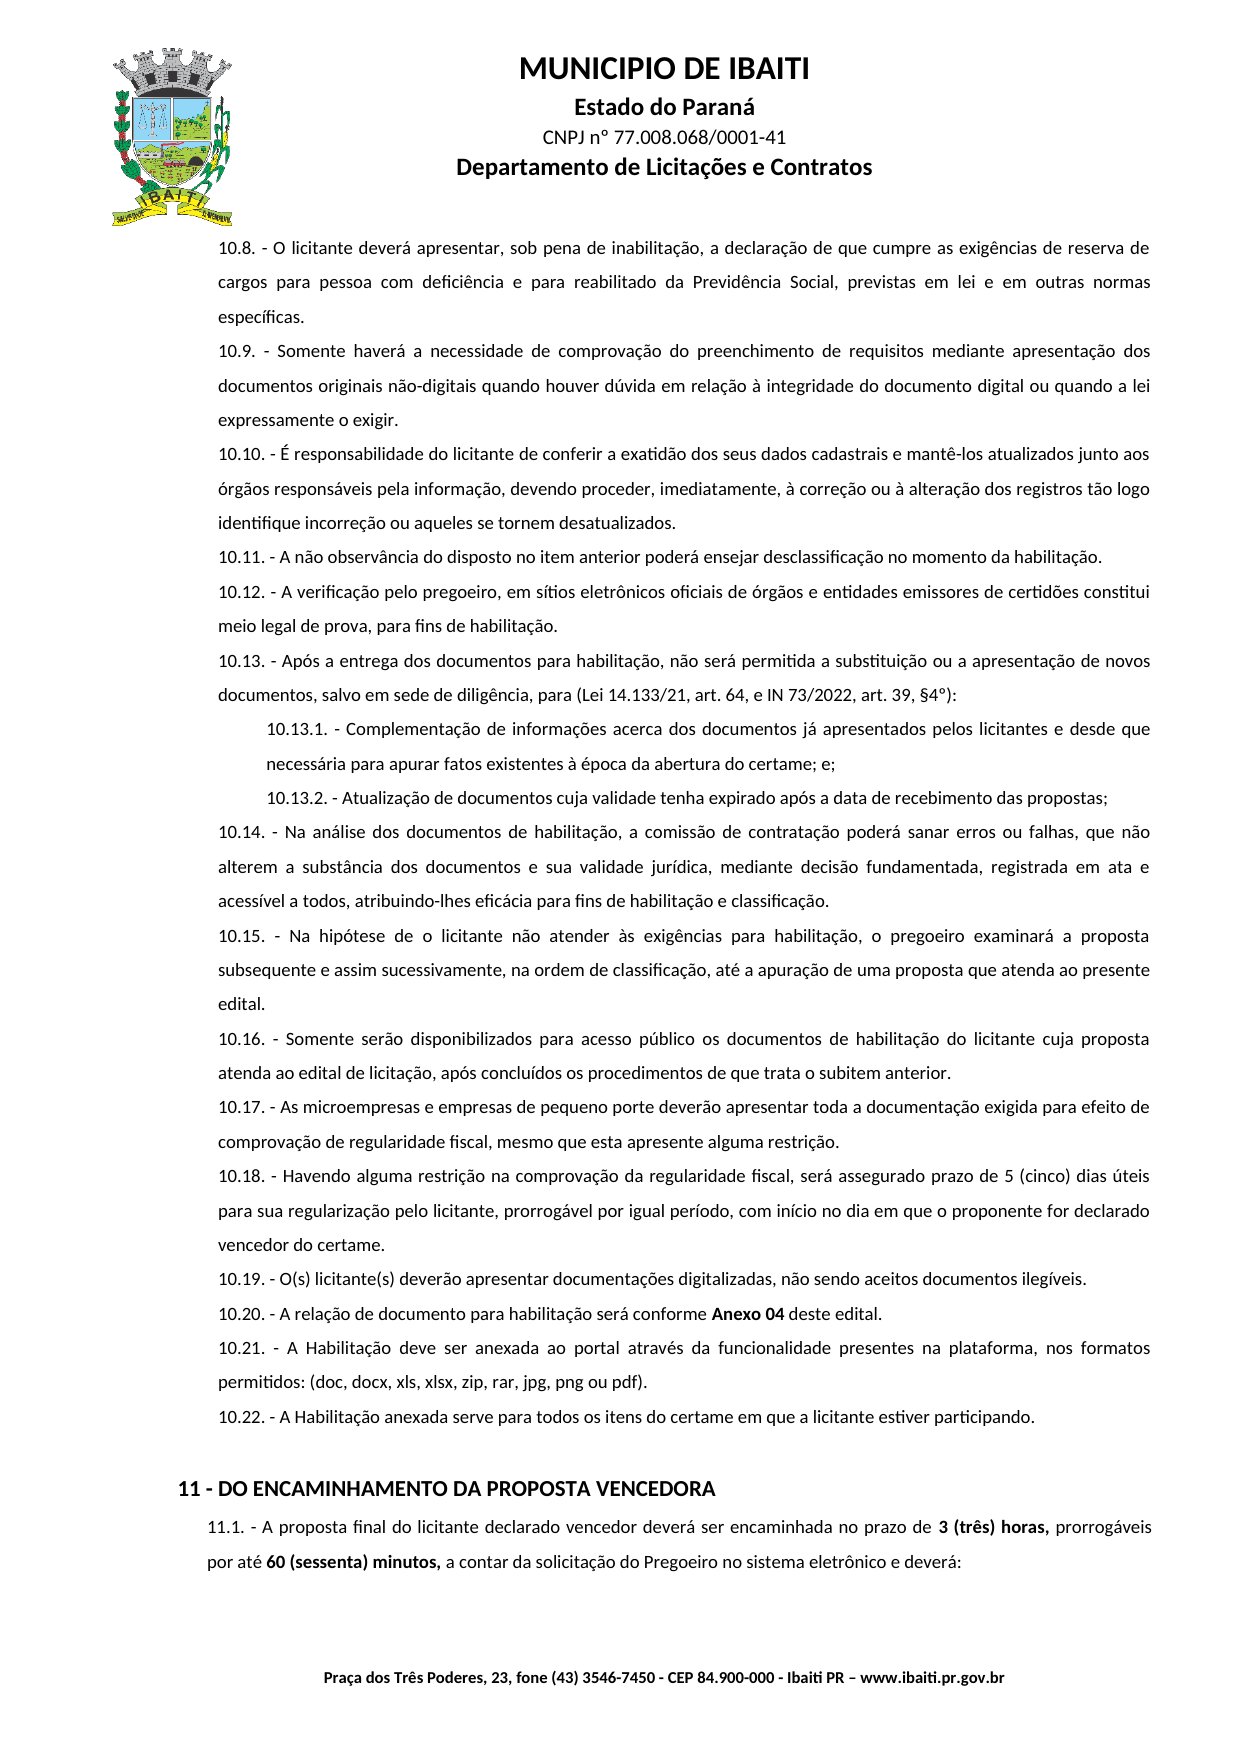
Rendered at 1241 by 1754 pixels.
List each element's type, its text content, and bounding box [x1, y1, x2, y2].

text 10.8. - O licitante deverá apresentar, sob pena de inabilitação, a declaração de que cumpre as exigências de reserva de cargos para pessoa com deficiência e para reabilitado da Previdência Social, previstas em lei e em outras normas específicas. [218, 236, 1152, 328]
text 10.13.1. - Complementação de informações acerca dos documentos já apresentados pelos licitantes e desde que necessária para apurar fatos existentes à época da abertura do certame; e; [266, 717, 1152, 775]
text 10.18. - Havendo alguma restrição na comprovação da regularidade fiscal, será assegurado prazo de 5 (cinco) dias úteis para sua regularização pelo licitante, prorrogável por igual período, com início no dia em que o proponente for declarado vencedor do certame. [218, 1164, 1152, 1256]
picture [102, 48, 244, 226]
text 10.19. - O(s) licitante(s) deverão apresentar documentações digitalizadas, não sendo aceitos documentos ilegíveis. [218, 1267, 1152, 1290]
text 10.13.2. - Atualização de documentos cuja validade tenha expirado após a data de recebimento das propostas; [266, 786, 1152, 809]
text 10.13. - Após a entrega dos documentos para habilitação, não será permitida a substituição ou a apresentação de novos documentos, salvo em sede de diligência, para (Lei 14.133/21, art. 64, e IN 73/2022, art. 39, §4º): [218, 649, 1152, 706]
text 11 - DO ENCAMINHAMENTO DA PROPOSTA VENCEDORA [177, 1474, 1152, 1502]
text 10.22. - A Habilitação anexada serve para todos os itens do certame em que a licitante estiver participando. [218, 1405, 1152, 1428]
text 10.17. - As microempresas e empresas de pequeno porte deverão apresentar toda a documentação exigida para efeito de comprovação de regularidade fiscal, mesmo que esta apresente alguma restrição. [218, 1096, 1152, 1153]
text 11.1. - A proposta final do licitante declarado vencedor deverá ser encaminhada no prazo de 3 (três) horas, prorrogáveis por até 60 (sessenta) minutos, a contar da solicitação do Pregoeiro no sistema eletrônico e deverá: [207, 1516, 1152, 1573]
text 10.11. - A não observância do disposto no item anterior poderá ensejar desclassificação no momento da habilitação. [218, 546, 1152, 568]
text 10.15. - Na hipótese de o licitante não atender às exigências para habilitação, o pregoeiro examinará a proposta subsequente e assim sucessivamente, na ordem de classificação, até a apuração de uma proposta que atenda ao presente edital. [218, 924, 1152, 1015]
text 10.16. - Somente serão disponibilizados para acesso público os documentos de habilitação do licitante cuja proposta atenda ao edital de licitação, após concluídos os procedimentos de que trata o subitem anterior. [218, 1027, 1152, 1084]
text 10.12. - A verificação pelo pregoeiro, em sítios eletrônicos oficiais de órgãos e entidades emissores de certidões constitui meio legal de prova, para fins de habilitação. [218, 580, 1152, 637]
text 10.21. - A Habilitação deve ser anexada ao portal através da funcionalidade presentes na plataforma, nos formatos permitidos: (doc, docx, xls, xlsx, zip, rar, jpg, png ou pdf). [218, 1336, 1152, 1393]
text 10.9. - Somente haverá a necessidade de comprovação do preenchimento de requisitos mediante apresentação dos documentos originais não-digitais quando houver dúvida em relação à integridade do documento digital ou quando a lei expressamente o exigir. [218, 339, 1152, 431]
text 10.10. - É responsabilidade do licitante de conferir a exatidão dos seus dados cadastrais e mantê-los atualizados junto aos órgãos responsáveis pela informação, devendo proceder, imediatamente, à correção ou à alteração dos registros tão logo identifique incorreção ou aqueles se tornem desatualizados. [218, 442, 1152, 534]
text 10.20. - A relação de documento para habilitação será conforme Anexo 04 deste edital. [218, 1302, 1152, 1325]
text 10.14. - Na análise dos documentos de habilitação, a comissão de contratação poderá sanar erros ou falhas, que não alterem a substância dos documentos e sua validade jurídica, mediante decisão fundamentada, registrada em ata e acessível a todos, atribuindo-lhes eficácia para fins de habilitação e classificação. [218, 821, 1152, 912]
